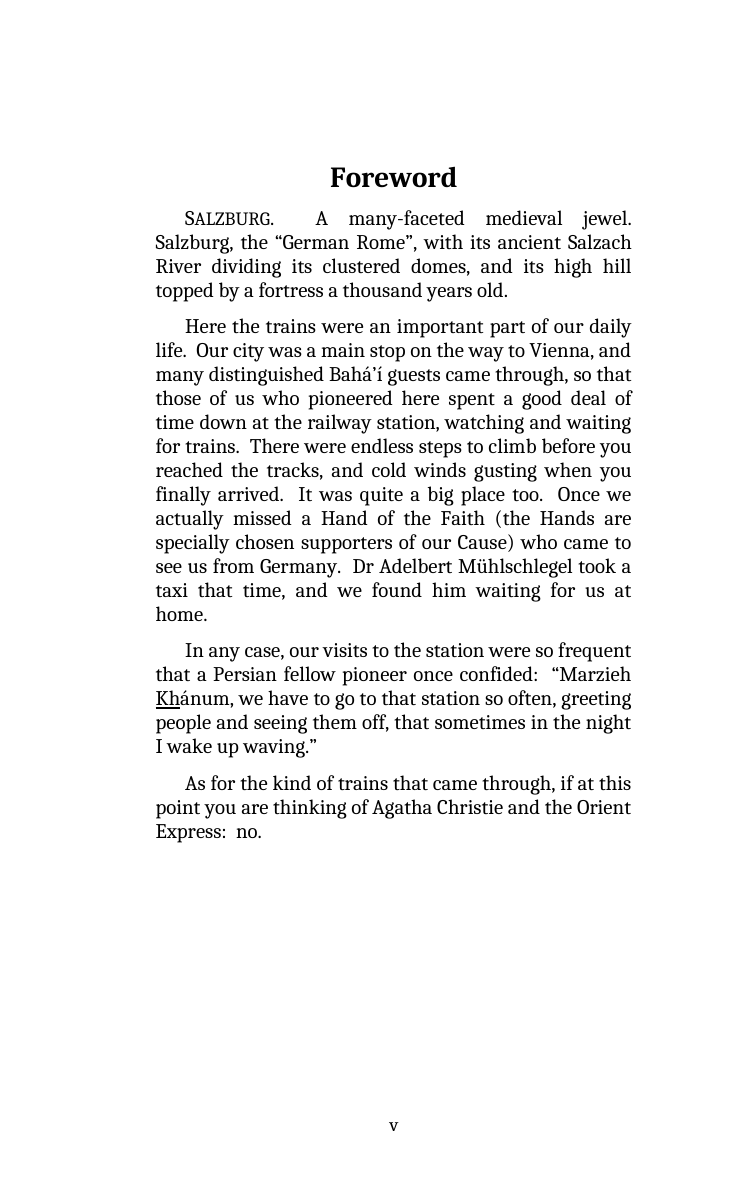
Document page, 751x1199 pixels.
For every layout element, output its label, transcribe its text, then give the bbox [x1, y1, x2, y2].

text Foreword [155, 161, 632, 194]
text In any case, our visits to the station were so frequent that a Persian fellow pioneer once confided: “Marzieh Khánum, we have to go to that station so often, greeting people and seeing them off, that sometimes in the night I wake up waving.” [155, 639, 632, 759]
text As for the kind of trains that came through, if at this point you are thinking of Agatha Christie and the Orient Express: no. [155, 771, 632, 843]
text SALZBURG. A many-faceted medieval jewel. Salzburg, the “German Rome”, with its ancient Salzach River dividing its clustered domes, and its high hill topped by a fortress a thousand years old. [155, 207, 632, 303]
text Here the trains were an important part of our daily life. Our city was a main stop on the way to Vienna, and many distinguished Bahá’í guests came through, so that those of us who pioneered here spent a good deal of time down at the railway station, watching and waiting for trains. There were endless steps to climb before you reached the tracks, and cold winds gusting when you finally arrived. It was quite a big place too. Once we actually missed a Hand of the Faith (the Hands are specially chosen supporters of our Cause) who came to see us from Germany. Dr Adelbert Mühlschlegel took a taxi that time, and we found him waiting for us at home. [155, 315, 632, 627]
